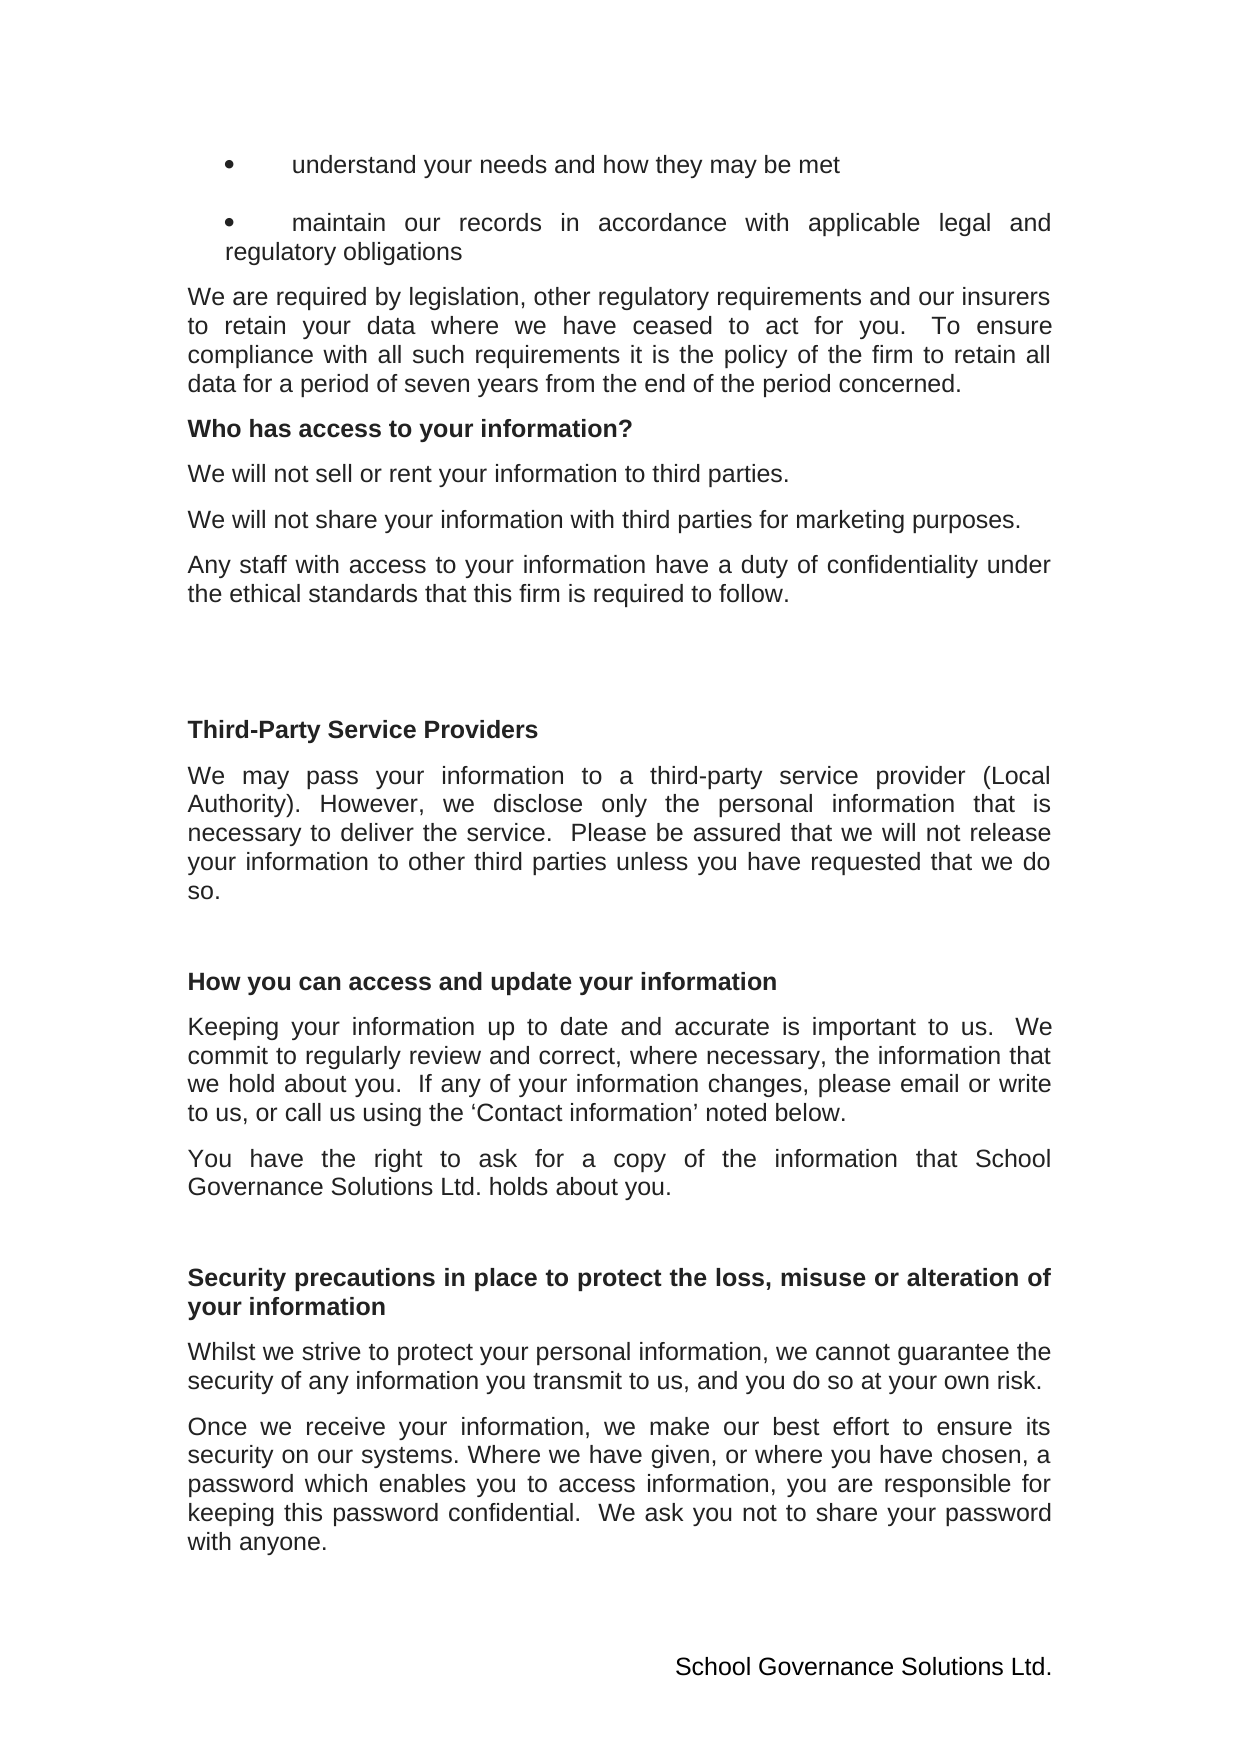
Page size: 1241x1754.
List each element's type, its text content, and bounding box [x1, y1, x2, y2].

text We will not share your information with third parties for marketing purposes. [187, 505, 1053, 533]
text Once we receive your information, we make our best effort to ensure its security on our systems. Where we have given, or where you have chosen, a password which enables you to access information, you are responsible for keeping this password confidential. We ask you not to share your password with anyone. [187, 1411, 1053, 1555]
text  understand your needs and how they may be met [225, 150, 1053, 179]
text Keeping your information up to date and accurate is important to us. We commit to regularly review and correct, where necessary, the information that we hold about you. If any of your information changes, please email or write to us, or call us using the ‘Contact information’ noted below. [187, 1012, 1053, 1127]
text  maintain our records in accordance with applicable legal and regulatory obligations [225, 208, 1053, 266]
text You have the right to ask for a copy of the information that School Governance Solutions Ltd. holds about you. [187, 1143, 1053, 1201]
text Whilst we strive to protect your personal information, we cannot guarantee the security of any information you transmit to us, and you do so at your own risk. [187, 1337, 1053, 1395]
text Any staff with access to your information have a duty of confidentiality under the ethical standards that this firm is required to follow. [187, 550, 1053, 608]
text We may pass your information to a third-party service provider (Local Authority). However, we disclose only the personal information that is necessary to deliver the service. Please be assured that we will not release your information to other third parties unless you have requested that we do so. [187, 761, 1053, 904]
text Third-Party Service Providers [187, 715, 1053, 744]
text We are required by legislation, other regulatory requirements and our insurers to retain your data where we have ceased to act for you. To ensure compliance with all such requirements it is the policy of the firm to retain all data for a period of seven years from the end of the period concerned. [187, 282, 1053, 397]
text Who has access to your information? [187, 414, 1053, 443]
text We will not sell or rent your information to third parties. [187, 459, 1053, 488]
text Security precautions in place to protect the loss, misuse or alteration of your information [187, 1263, 1053, 1321]
text How you can access and update your information [187, 966, 1053, 995]
